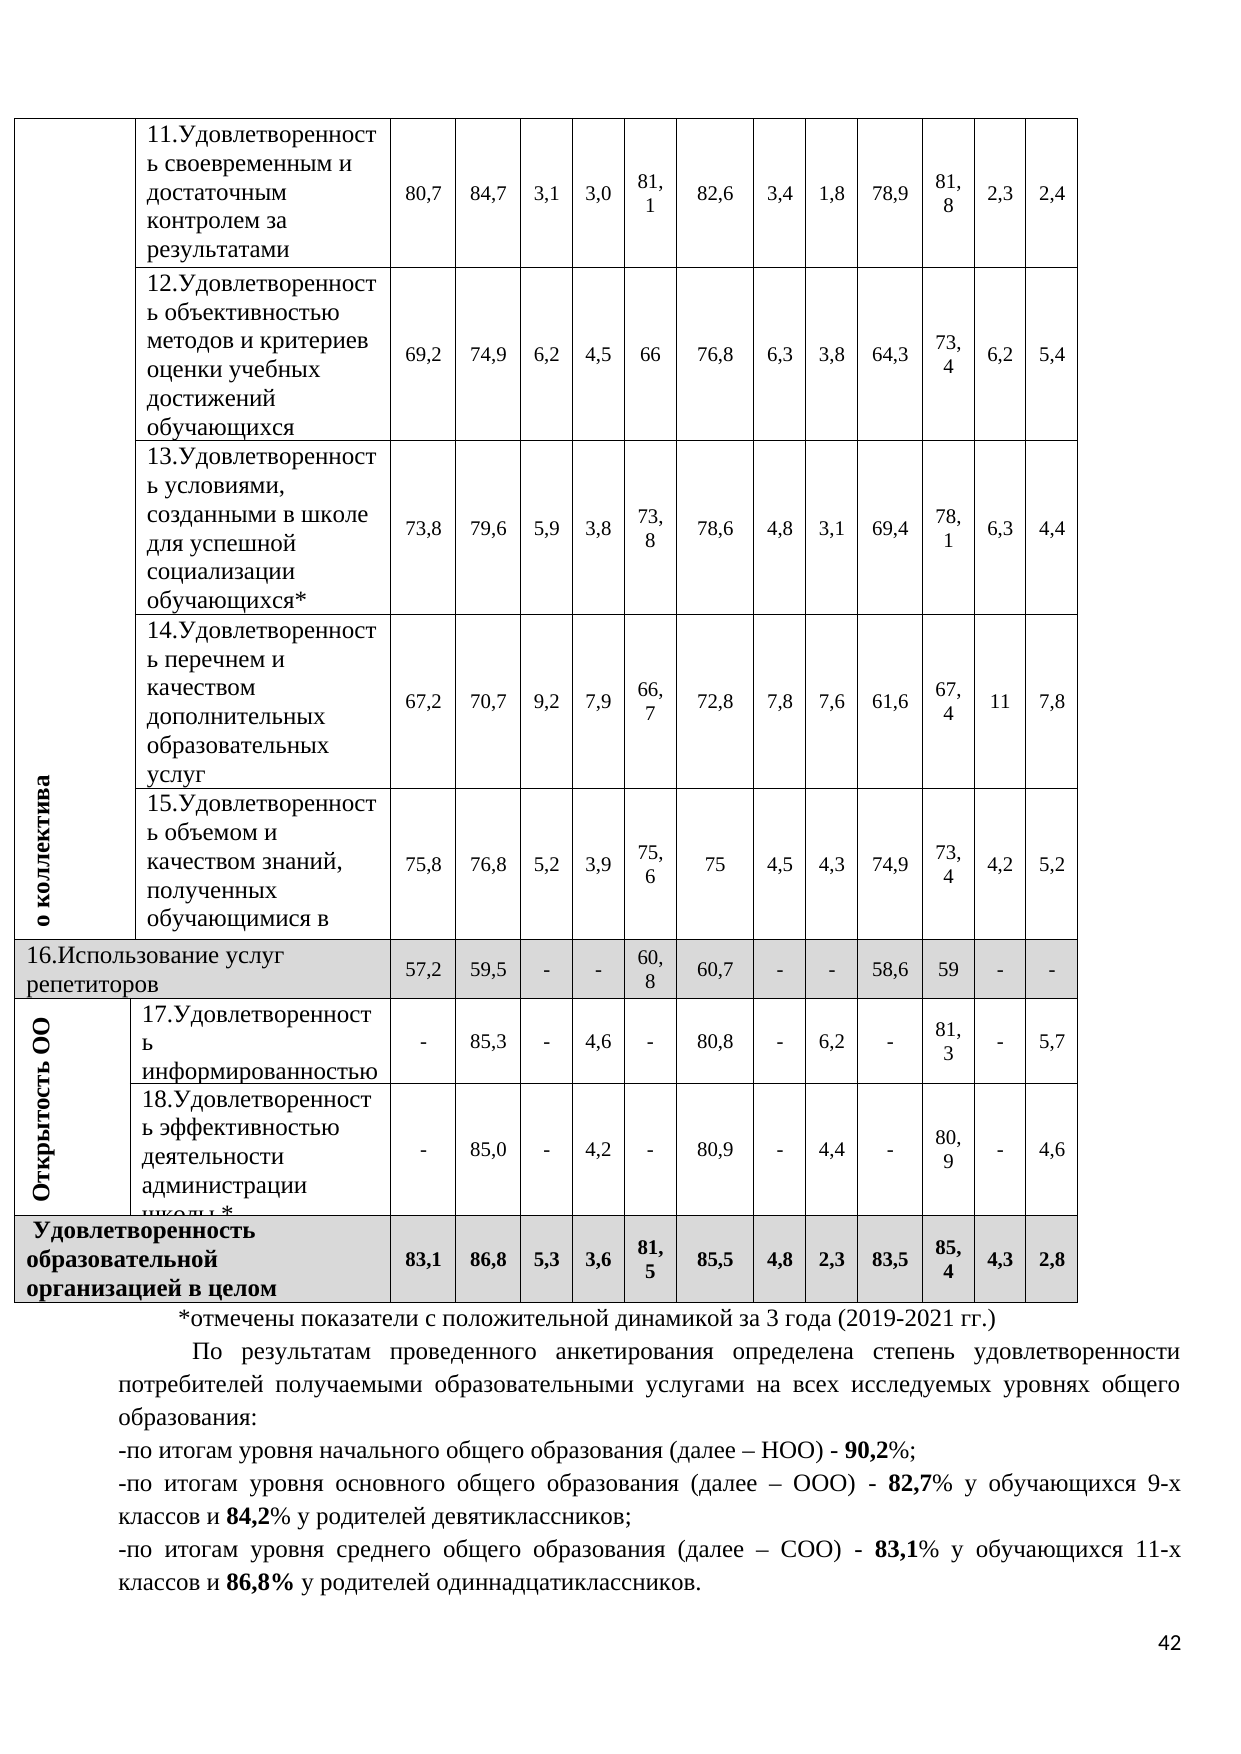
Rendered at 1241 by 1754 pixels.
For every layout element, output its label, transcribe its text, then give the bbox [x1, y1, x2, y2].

table_cell 78,9 [858, 119, 922, 267]
table_cell 59,5 [456, 940, 520, 998]
table_cell 81,5 [625, 1216, 676, 1302]
table_cell 84,7 [456, 119, 520, 267]
table_cell 85,5 [677, 1216, 753, 1302]
table_cell 15.Удовлетворенность объемом и качеством знаний, полученных обучающимися в школе, для продолжения образования* [136, 789, 390, 939]
table_cell 85,3 [456, 999, 520, 1083]
text -по итогам уровня начального общего образования (далее – НОО) - 90,2%; [118, 1435, 1181, 1464]
table_cell - [625, 1084, 676, 1214]
table_cell 79,6 [456, 441, 520, 614]
table_cell 59 [923, 940, 974, 998]
table_cell 74,9 [858, 789, 922, 939]
table_cell 4,8 [754, 441, 805, 614]
table_cell - [521, 999, 572, 1083]
table_cell 61,6 [858, 615, 922, 787]
table_cell 60,7 [677, 940, 753, 998]
table_cell 3,0 [573, 119, 624, 267]
table_cell 3,8 [806, 268, 857, 440]
table_cell 17.Удовлетворенность информированностью о результатах работы школы* [131, 999, 390, 1083]
table_cell Открытость ОО [15, 999, 130, 1214]
table_cell 75 [677, 789, 753, 939]
table_cell - [754, 1084, 805, 1214]
table_cell - [521, 940, 572, 998]
table_cell 5,9 [521, 441, 572, 614]
table_cell 85,0 [456, 1084, 520, 1214]
table_cell 66 [625, 268, 676, 440]
table_cell 5,7 [1026, 999, 1077, 1083]
table_cell 4,3 [806, 789, 857, 939]
table_cell - [391, 999, 455, 1083]
table_cell 73,8 [625, 441, 676, 614]
table_cell 5,2 [1026, 789, 1077, 939]
table_cell - [754, 940, 805, 998]
table_cell 74,9 [456, 268, 520, 440]
table_cell 14.Удовлетворенность перечнем и качеством дополнительных образовательных услуг [136, 615, 390, 787]
table_cell 78,1 [923, 441, 974, 614]
table_cell 7,8 [754, 615, 805, 787]
table_cell 12.Удовлетворенность объективностью методов и критериев оценки учебных достижений обучающихся [136, 268, 390, 440]
table_cell 81,3 [923, 999, 974, 1083]
table_cell 3,9 [573, 789, 624, 939]
text -по итогам уровня основного общего образования (далее – ООО) - 82,7% у обучающихся 9-х классов и 84,2% у родителей девятиклассников; [118, 1468, 1181, 1530]
table_cell 6,3 [975, 441, 1025, 614]
table_cell 3,4 [754, 119, 805, 267]
table_cell 5,3 [521, 1216, 572, 1302]
table_cell 76,8 [456, 789, 520, 939]
table_cell 82,6 [677, 119, 753, 267]
table_cell 2,8 [1026, 1216, 1077, 1302]
table_cell 4,2 [573, 1084, 624, 1214]
table_cell 3,8 [573, 441, 624, 614]
table_cell - [975, 940, 1025, 998]
table_cell 4,6 [1026, 1084, 1077, 1214]
table_cell 81,1 [625, 119, 676, 267]
table_cell - [806, 940, 857, 998]
table_cell 4,8 [754, 1216, 805, 1302]
table_cell 69,4 [858, 441, 922, 614]
table_cell 11 [975, 615, 1025, 787]
table_cell - [975, 1084, 1025, 1214]
table_cell 4,3 [975, 1216, 1025, 1302]
table_cell 57,2 [391, 940, 455, 998]
table_cell 4,4 [806, 1084, 857, 1214]
table_cell 81,8 [923, 119, 974, 267]
table_cell - [858, 1084, 922, 1214]
table_cell - [1026, 940, 1077, 998]
table_cell 3,1 [521, 119, 572, 267]
text *отмечены показатели с положительной динамикой за 3 года (2019-2021 гг.) [59, 1303, 1181, 1332]
table_cell - [391, 1084, 455, 1214]
table_cell 67,2 [391, 615, 455, 787]
table_cell 4,2 [975, 789, 1025, 939]
table_cell 66,7 [625, 615, 676, 787]
table_cell - [573, 940, 624, 998]
table_cell 7,6 [806, 615, 857, 787]
text По результатам проведенного анкетирования определена степень удовлетворенности потребителей получаемыми образовательными услугами на всех исследуемых уровнях общего образования: [118, 1336, 1181, 1431]
table_cell - [975, 999, 1025, 1083]
table_cell 73,8 [391, 441, 455, 614]
table_cell 72,8 [677, 615, 753, 787]
table_cell 76,8 [677, 268, 753, 440]
table_cell 6,2 [521, 268, 572, 440]
table_cell 4,4 [1026, 441, 1077, 614]
table_cell - [754, 999, 805, 1083]
table_cell 7,8 [1026, 615, 1077, 787]
table_cell 75,6 [625, 789, 676, 939]
table_cell 18.Удовлетворенность эффективностью деятельности администрации школы * [131, 1084, 390, 1214]
table_cell 6,2 [975, 268, 1025, 440]
table_cell 70,7 [456, 615, 520, 787]
table_cell 86,8 [456, 1216, 520, 1302]
table_cell 2,3 [806, 1216, 857, 1302]
text -по итогам уровня среднего общего образования (далее – СОО) - 83,1% у обучающихся 11-х классов и 86,8% у родителей одиннадцатиклассников. [118, 1534, 1181, 1596]
table_cell 13.Удовлетворенность условиями, созданными в школе для успешной социализации обучающихся* [136, 441, 390, 614]
table_cell 9,2 [521, 615, 572, 787]
table_cell - [625, 999, 676, 1083]
table_cell 16.Использование услуг репетиторов [15, 940, 390, 998]
table_cell 80,9 [923, 1084, 974, 1214]
table_cell 4,5 [573, 268, 624, 440]
table_cell 75,8 [391, 789, 455, 939]
table_cell 2,4 [1026, 119, 1077, 267]
table_cell - [521, 1084, 572, 1214]
table_cell 2,3 [975, 119, 1025, 267]
table_cell 3,1 [806, 441, 857, 614]
table_cell 58,6 [858, 940, 922, 998]
table_cell 6,2 [806, 999, 857, 1083]
table_cell 67,4 [923, 615, 974, 787]
table_cell - [858, 999, 922, 1083]
table_cell 4,6 [573, 999, 624, 1083]
table_cell 7,9 [573, 615, 624, 787]
table_cell Удовлетворенность образовательной организацией в целом [15, 1216, 390, 1302]
table_cell 80,7 [391, 119, 455, 267]
table_cell 5,4 [1026, 268, 1077, 440]
table_cell 80,9 [677, 1084, 753, 1214]
table_cell 78,6 [677, 441, 753, 614]
table_cell 83,5 [858, 1216, 922, 1302]
table_cell 64,3 [858, 268, 922, 440]
table_cell 60,8 [625, 940, 676, 998]
table_cell 3,6 [573, 1216, 624, 1302]
table_cell 6,3 [754, 268, 805, 440]
table_cell 11.Удовлетворенность своевременным и достаточным контролем за результатами обучения со стороны педагогов и администрации школы [136, 119, 390, 267]
table_cell 83,1 [391, 1216, 455, 1302]
table_cell 69,2 [391, 268, 455, 440]
table_cell 73,4 [923, 789, 974, 939]
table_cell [15, 119, 135, 939]
table_cell 80,8 [677, 999, 753, 1083]
table_cell 1,8 [806, 119, 857, 267]
table_cell 85,4 [923, 1216, 974, 1302]
table_cell 73,4 [923, 268, 974, 440]
table_cell 5,2 [521, 789, 572, 939]
table_cell 4,5 [754, 789, 805, 939]
